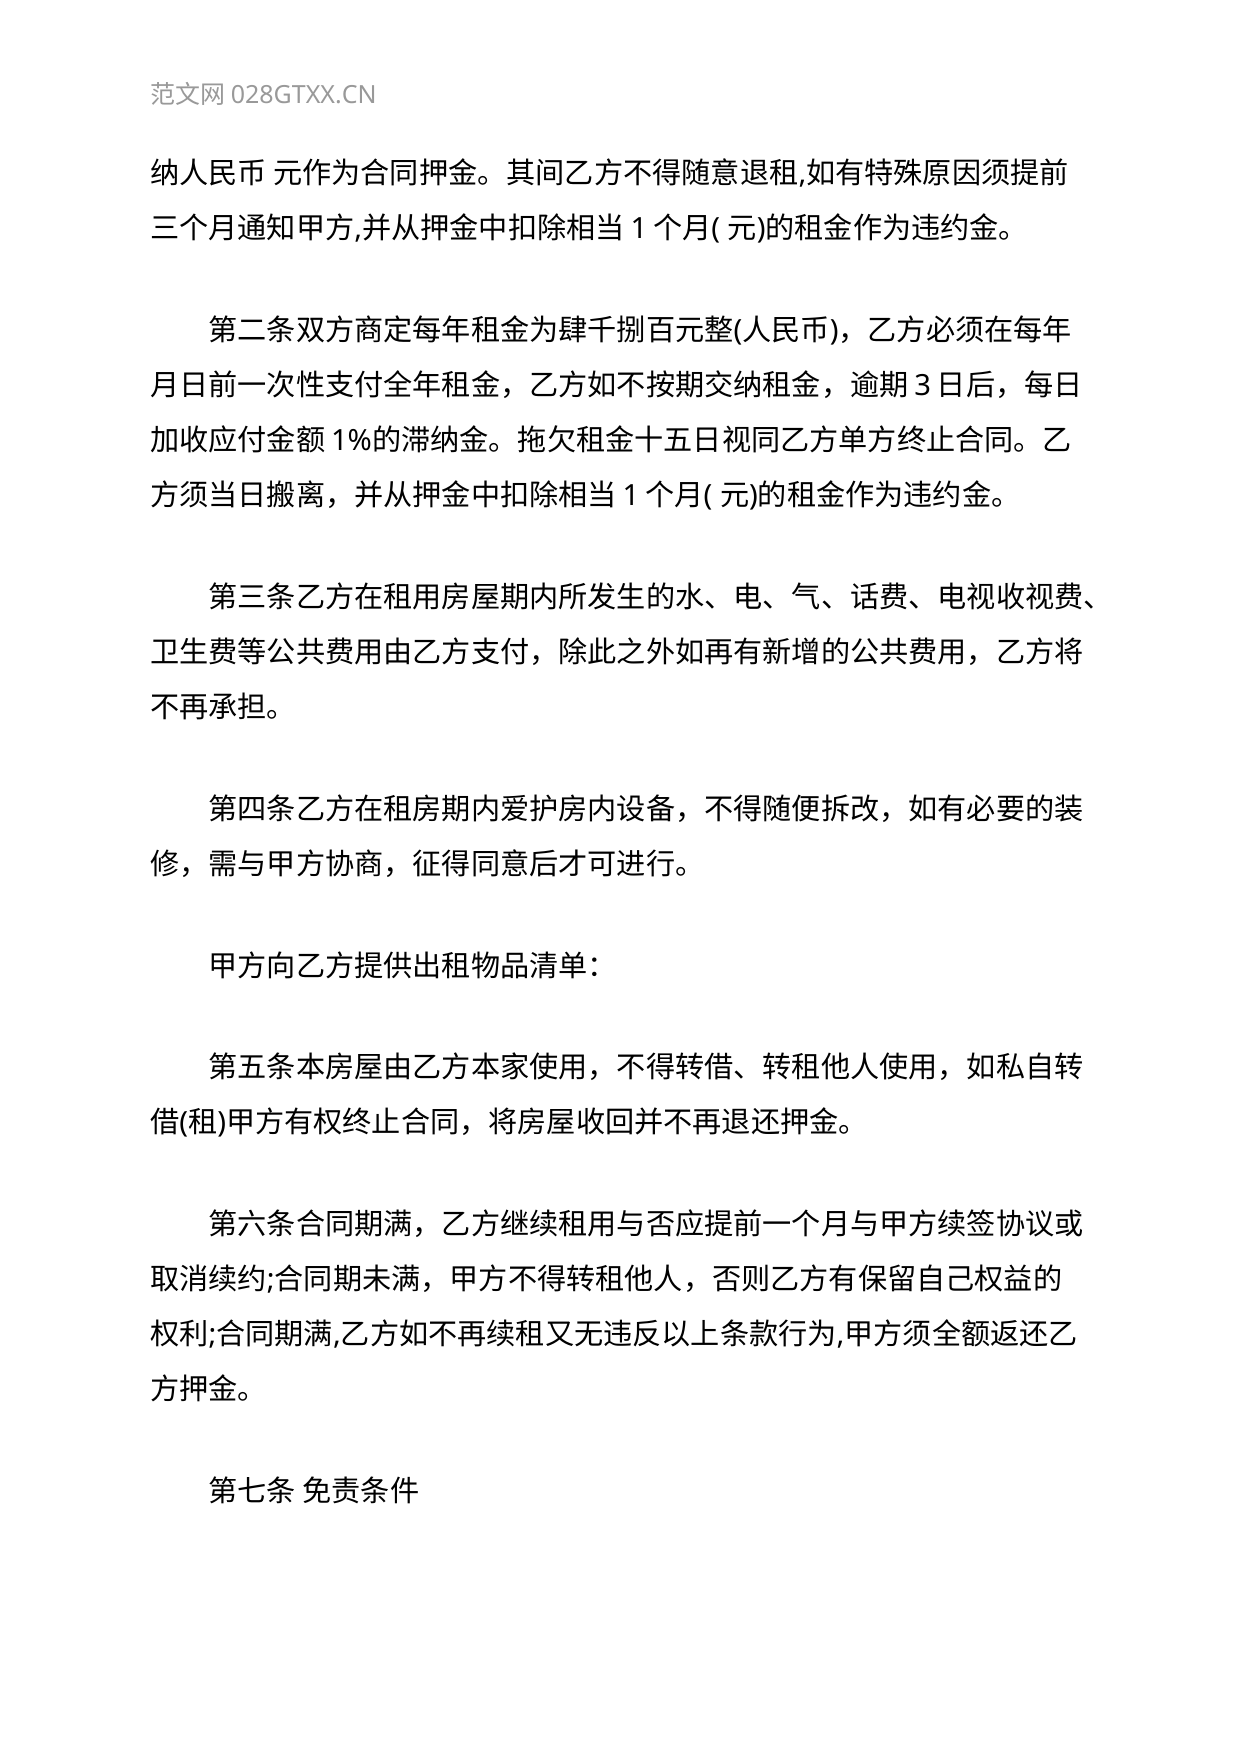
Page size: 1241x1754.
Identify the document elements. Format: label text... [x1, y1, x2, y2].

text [150, 150, 1090, 247]
text 第七条 免责条件 [150, 1467, 1090, 1510]
text 第四条乙方在租房期内爱护房内设备，不得随便拆改，如有必要的装修，需与甲方协商，征得同意后才可进行。 [150, 786, 1090, 883]
text 第五条本房屋由乙方本家使用，不得转借、转租他人使用，如私自转借(租)甲方有权终止合同，将房屋收回并不再退还押金。 [150, 1044, 1090, 1141]
text 第二条双方商定每年租金为肆千捌百元整(人民币)，乙方必须在每年 月日前一次性支付全年租金，乙方如不按期交纳租金，逾期3日后，每日加收应付金额1%的滞纳金。拖欠租金十五日视同乙方单方终止合同。乙方须当日搬离，并从押金中扣除相当1个月( 元)的租金作为违约金。 [150, 307, 1090, 514]
text 第六条合同期满，乙方继续租用与否应提前一个月与甲方续签协议或取消续约;合同期未满，甲方不得转租他人，否则乙方有保留自己权益的权利;合同期满,乙方如不再续租又无违反以上条款行为,甲方须全额返还乙方押金。 [150, 1201, 1090, 1408]
text 第三条乙方在租用房屋期内所发生的水、电、气、话费、电视收视费、卫生费等公共费用由乙方支付，除此之外如再有新增的公共费用，乙方将不再承担。 [150, 574, 1090, 726]
text 甲方向乙方提供出租物品清单： [150, 942, 1090, 984]
